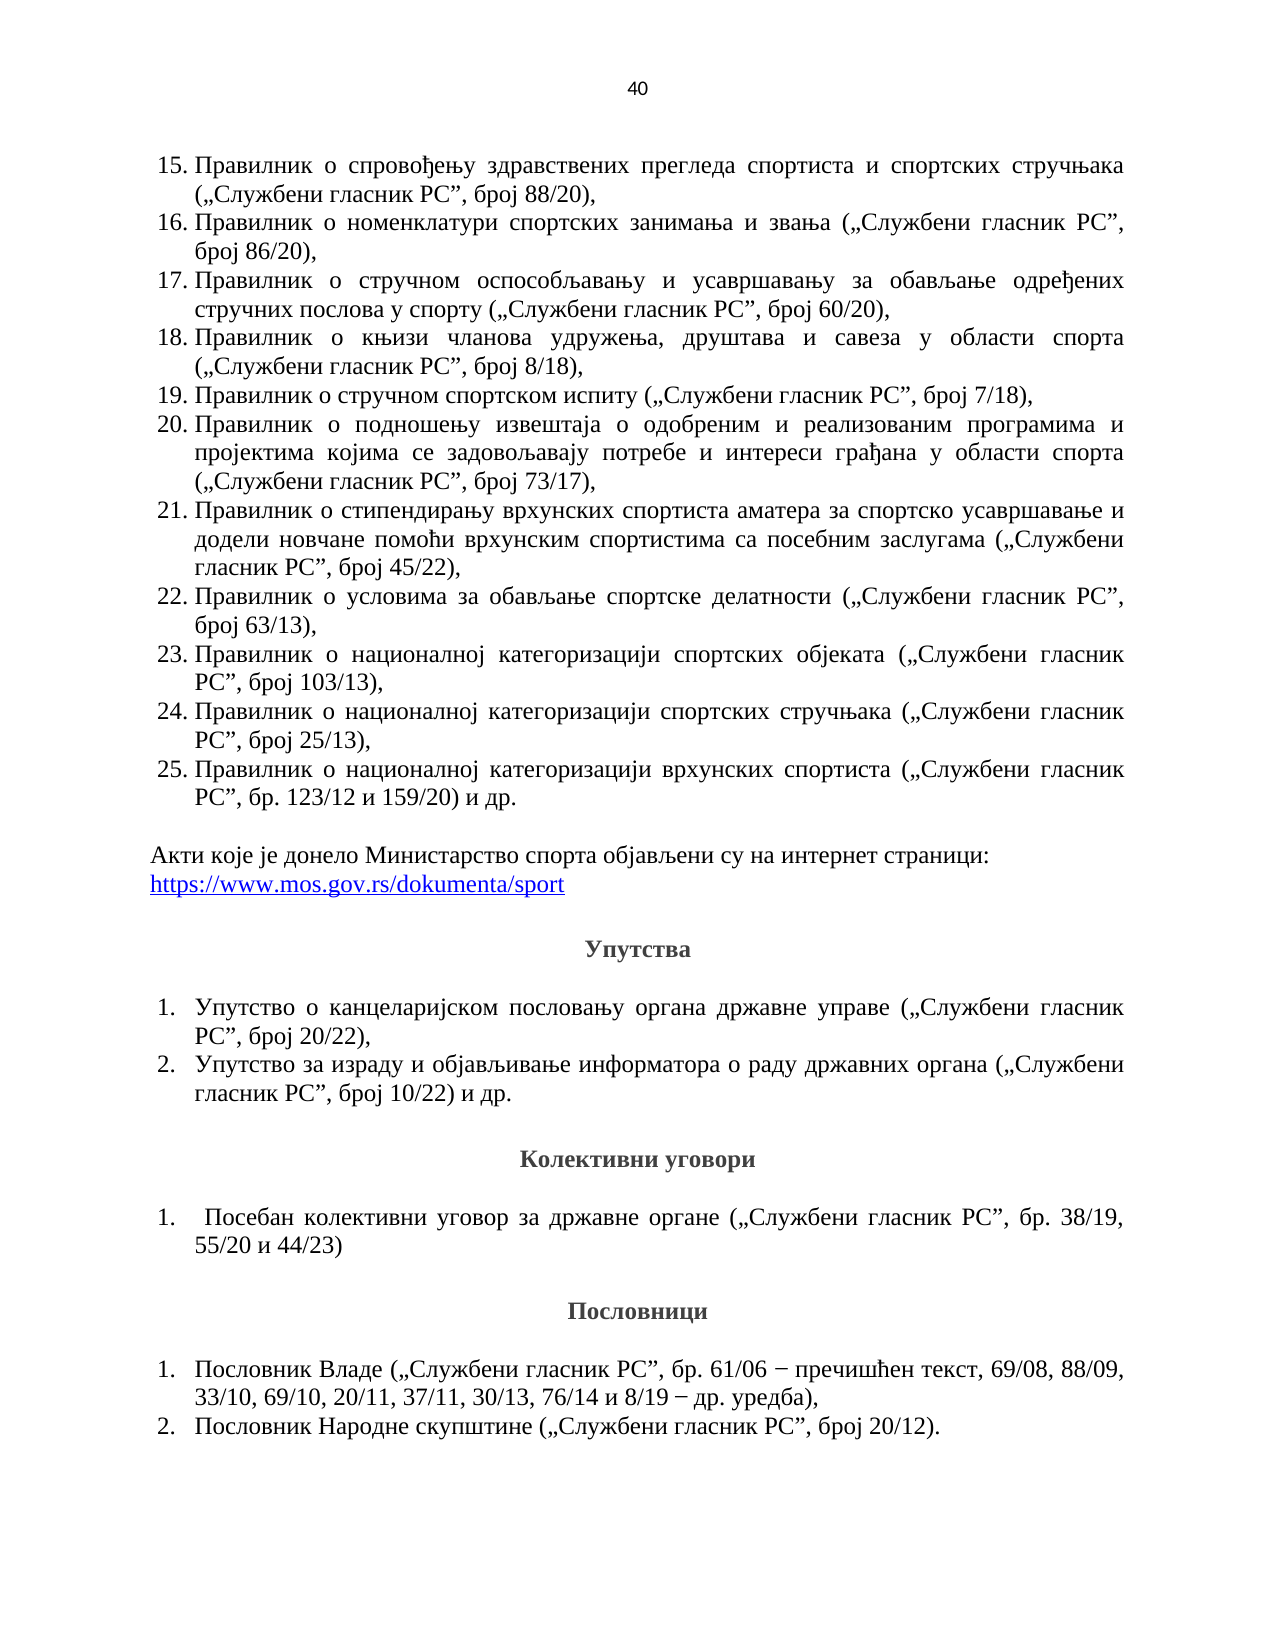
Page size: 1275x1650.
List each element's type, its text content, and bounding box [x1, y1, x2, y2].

list Правилник о условима за обављање спортске делатности („Службени гласник РС”, број 63/13), [157, 581, 1125, 639]
list Правилник о стипендирању врхунских спортиста аматера за спортско усавршавање и додели новчане помоћи врхунским спортистима са посебним заслугама („Службени гласник РС”, број 45/22), [157, 495, 1125, 581]
list Правилник о стручном оспособљавању и усавршавању за обављање одређених стручних послова у спорту („Службени гласник РС”, број 60/20), [157, 265, 1125, 322]
list Правилник о номенклатури спортских занимања и звања („Службени гласник РС”, број 86/20), [157, 207, 1125, 265]
list Правилник о спровођењу здравствених прегледа спортиста и спортских стручњака („Службени гласник РС”, број 88/20), [157, 150, 1125, 207]
list Упутство о канцеларијском пословању органа државне управе („Службени гласник РС”, број 20/22), [157, 992, 1125, 1049]
list Правилник о подношењу извештаја о одобреним и реализованим програмима и пројектима којима се задовољавају потребе и интереси грађана у области спорта („Службени гласник РС”, број 73/17), [157, 409, 1125, 495]
list Правилник о националној категоризацији спортских стручњака („Службени гласник РС”, број 25/13), [157, 696, 1125, 754]
list Правилник о књизи чланова удружења, друштава и савеза у области спорта („Службени гласник РС”, број 8/18), [157, 322, 1125, 380]
list Упутство за израду и објављивање информатора о раду државних органа („Службени гласник РС”, број 10/22) и др. [157, 1049, 1125, 1107]
list Правилник о националној категоризацији спортских објеката („Службени гласник РС”, број 103/13), [157, 639, 1125, 696]
list Пословник Владе („Службени гласник РС”, бр. 61/06 ̶ пречишћен текст, 69/08, 88/09, 33/10, 69/10, 20/11, 37/11, 30/13, 76/14 и 8/19 ̶ др. уредба), [157, 1354, 1125, 1411]
subtitle Пословници [150, 1296, 1125, 1325]
subtitle Колективни уговори [150, 1144, 1125, 1173]
text Акти које је донело Министарство спорта објављени су на интернет страници: https://www.mos.gov.rs/dokumenta/sport [150, 840, 1125, 897]
list Правилник о стручном спортском испиту („Службени гласник РС”, број 7/18), [157, 380, 1125, 409]
list Правилник о националној категоризацији врхунских спортиста („Службени гласник РС”, бр. 123/12 и 159/20) и др. [157, 754, 1125, 811]
subtitle Упутства [150, 934, 1125, 963]
list Посебан колективни уговор за државне органе („Службени гласник РС”, бр. 38/19, 55/20 и 44/23) [157, 1202, 1125, 1259]
list Пословник Народне скупштине („Службени гласник РС”, број 20/12). [157, 1411, 1125, 1440]
